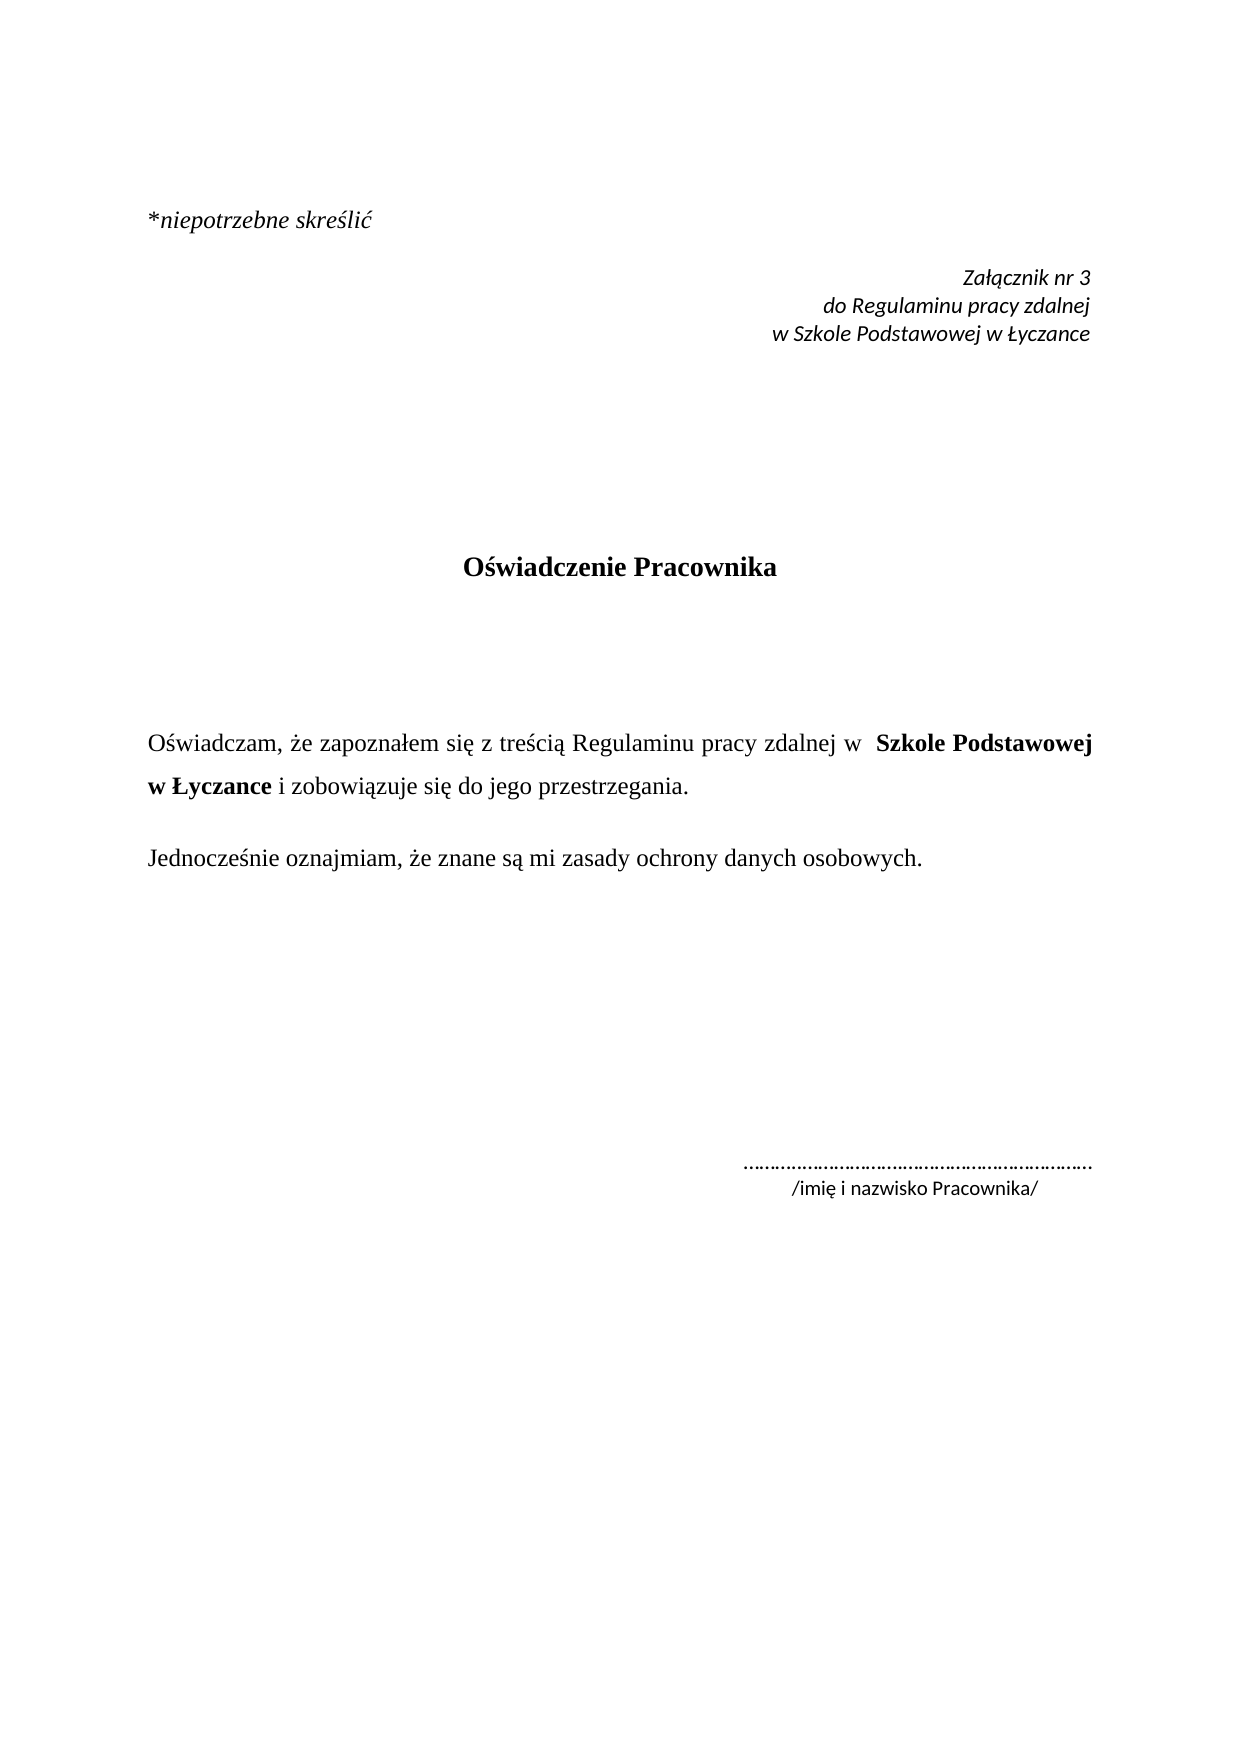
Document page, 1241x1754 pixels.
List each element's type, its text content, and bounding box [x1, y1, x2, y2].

text Jednocześnie oznajmiam, że znane są mi zasady ochrony danych osobowych. [148, 843, 1093, 872]
subtitle Oświadczenie Pracownika [148, 550, 1093, 583]
text do Regulaminu pracy zdalnej [148, 291, 1093, 319]
text w Szkole Podstawowej w Łyczance [148, 319, 1093, 347]
text Oświadczam, że zapoznałem się z treścią Regulaminu pracy zdalnej w Szkole Podstawowej w Łyczance i zobowiązuje się do jego przestrzegania. [148, 728, 1093, 800]
text ………..……………….……………………………… [148, 1147, 1093, 1175]
text /imię i nazwisko Pracownika/ [664, 1175, 1093, 1201]
text *niepotrzebne skreślić [148, 206, 1093, 234]
text Załącznik nr 3 [148, 263, 1093, 291]
